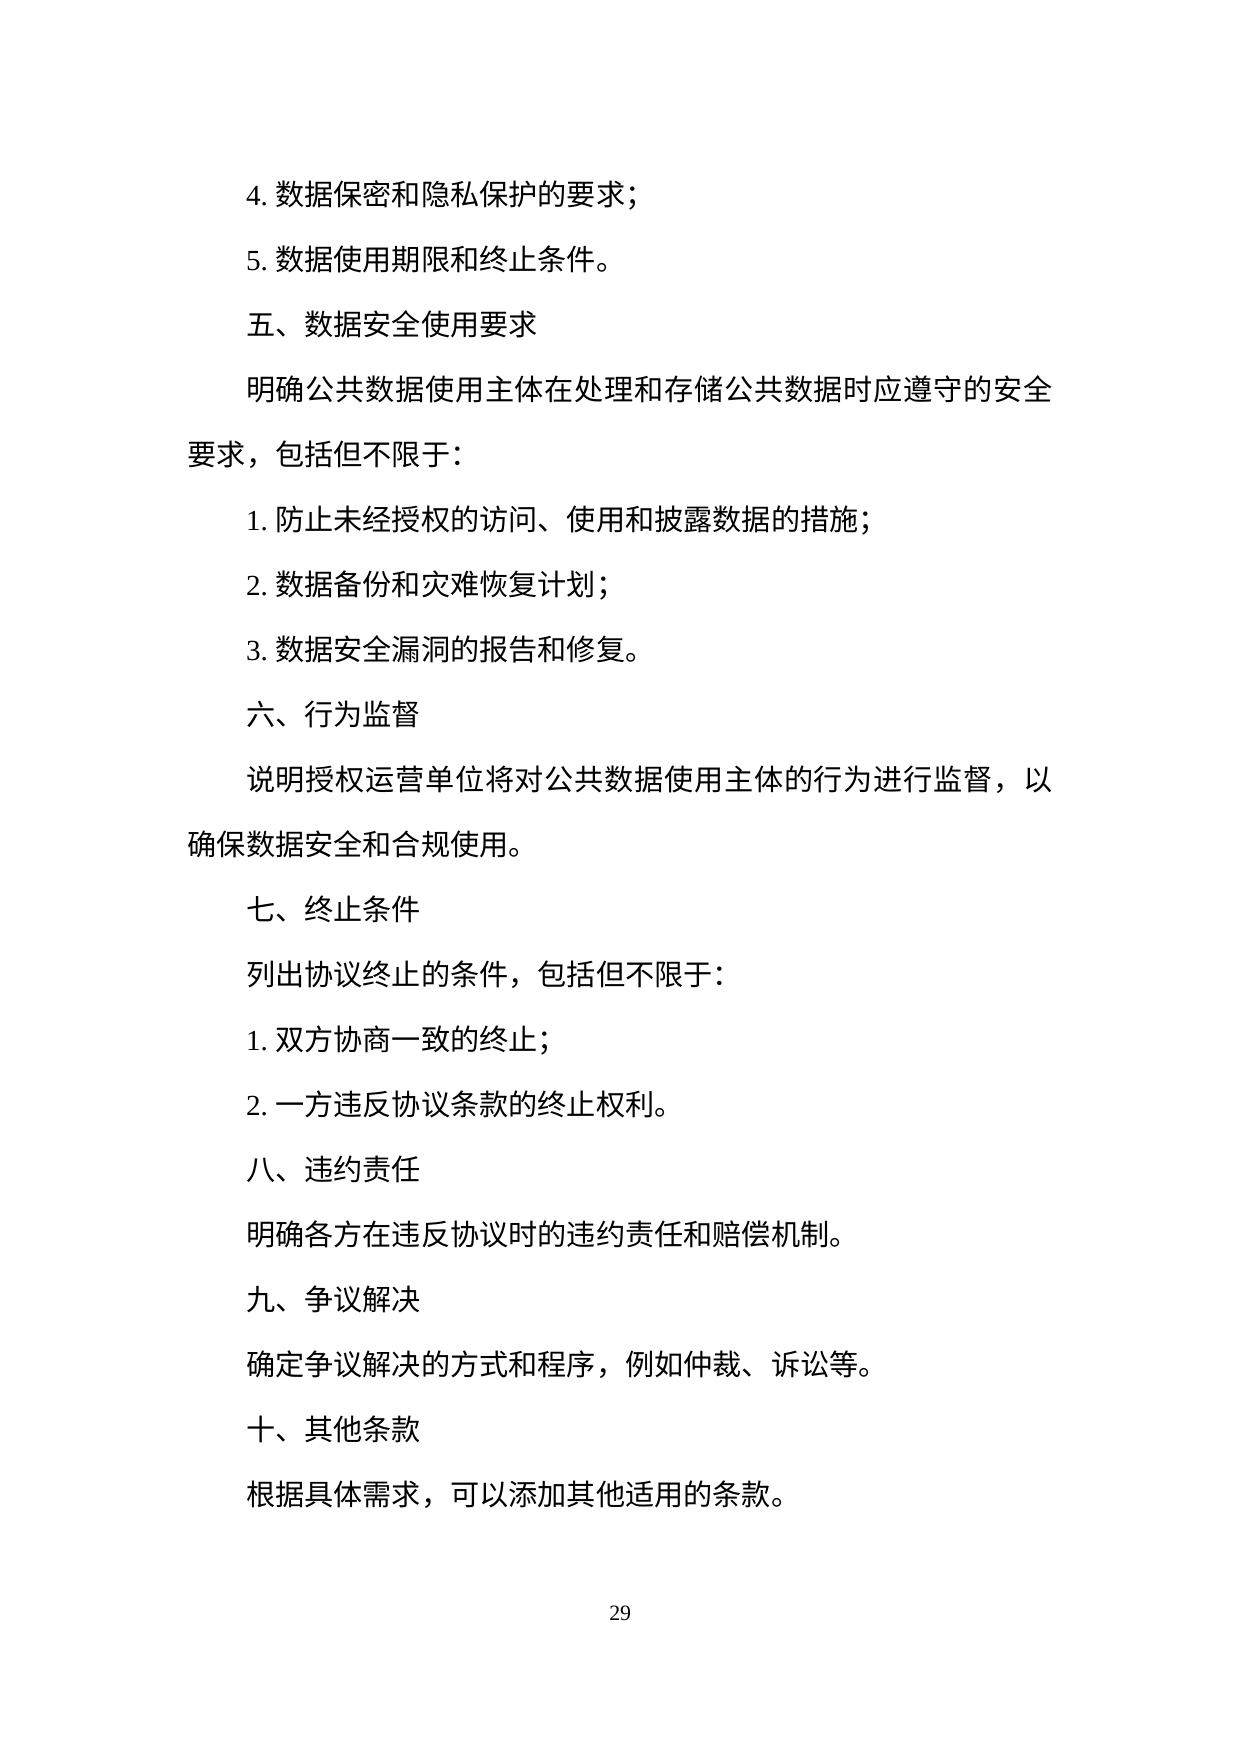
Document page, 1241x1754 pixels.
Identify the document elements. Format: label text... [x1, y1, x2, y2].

text 明确公共数据使用主体在处理和存储公共数据时应遵守的安全要求，包括但不限于： [187, 355, 1053, 485]
text 根据具体需求，可以添加其他适用的条款。 [187, 1460, 1053, 1525]
text 十、其他条款 [187, 1395, 1053, 1460]
text 七、终止条件 [187, 875, 1053, 940]
text 5. 数据使用期限和终止条件。 [187, 225, 1053, 290]
text 八、违约责任 [187, 1135, 1053, 1200]
text 说明授权运营单位将对公共数据使用主体的行为进行监督，以确保数据安全和合规使用。 [187, 745, 1053, 875]
text 2. 一方违反协议条款的终止权利。 [187, 1070, 1053, 1135]
text 1. 防止未经授权的访问、使用和披露数据的措施； [187, 485, 1053, 550]
text 2. 数据备份和灾难恢复计划； [187, 550, 1053, 615]
text 确定争议解决的方式和程序，例如仲裁、诉讼等。 [187, 1330, 1053, 1395]
text 九、争议解决 [187, 1265, 1053, 1330]
text 列出协议终止的条件，包括但不限于： [187, 940, 1053, 1005]
text 六、行为监督 [187, 680, 1053, 745]
text 五、数据安全使用要求 [187, 290, 1053, 355]
text 1. 双方协商一致的终止； [187, 1005, 1053, 1070]
text 4. 数据保密和隐私保护的要求； [187, 160, 1053, 225]
text 明确各方在违反协议时的违约责任和赔偿机制。 [187, 1200, 1053, 1265]
text 3. 数据安全漏洞的报告和修复。 [187, 615, 1053, 680]
